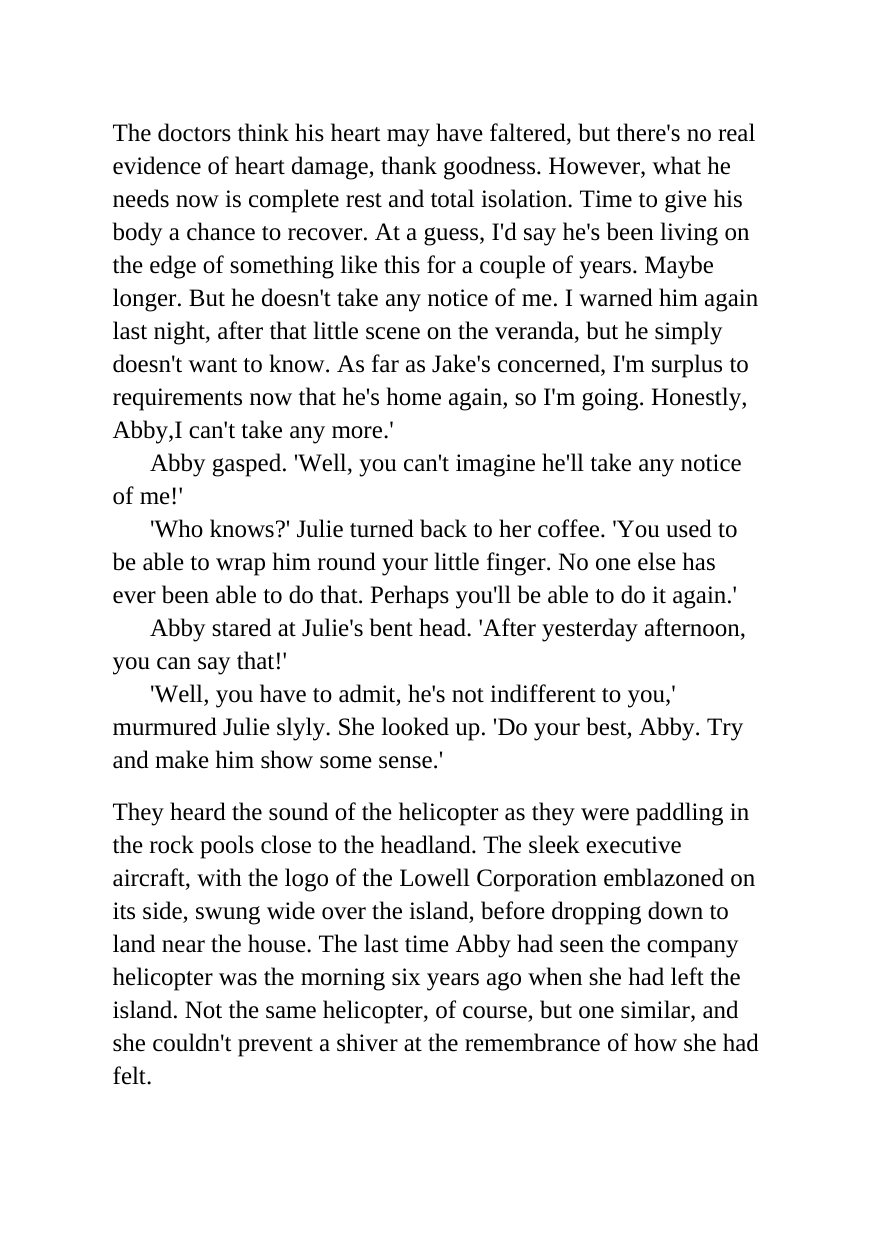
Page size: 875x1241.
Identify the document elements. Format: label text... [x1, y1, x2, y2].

text 'Who knows?' Julie turned back to her coffee. 'You used to be able to wrap him round your little finger. No one else has ever been able to do that. Perhaps you'll be able to do it again.' [112, 514, 762, 609]
text Abby stared at Julie's bent head. 'After yesterday afternoon, you can say that!' [112, 613, 762, 675]
text 'Well, you have to admit, he's not indifferent to you,' murmured Julie slyly. She looked up. 'Do your best, Abby. Try and make him show some sense.' [112, 679, 762, 774]
text They heard the sound of the helicopter as they were paddling in the rock pools close to the headland. The sleek executive aircraft, with the logo of the Lowell Corporation emblazoned on its side, swung wide over the island, before dropping down to land near the house. The last time Abby had seen the company helicopter was the morning six years ago when she had left the island. Not the same helicopter, of course, but one similar, and she couldn't prevent a shiver at the remembrance of how she had felt. [112, 797, 762, 1090]
text The doctors think his heart may have faltered, but there's no real evidence of heart damage, thank goodness. However, what he needs now is complete rest and total isolation. Time to give his body a chance to recover. At a guess, I'd say he's been living on the edge of something like this for a couple of years. Maybe longer. But he doesn't take any notice of me. I warned him again last night, after that little scene on the veranda, but he simply doesn't want to know. As far as Jake's concerned, I'm surplus to requirements now that he's home again, so I'm going. Honestly, Abby,I can't take any more.' [112, 118, 762, 444]
text Abby gasped. 'Well, you can't imagine he'll take any notice of me!' [112, 448, 762, 510]
